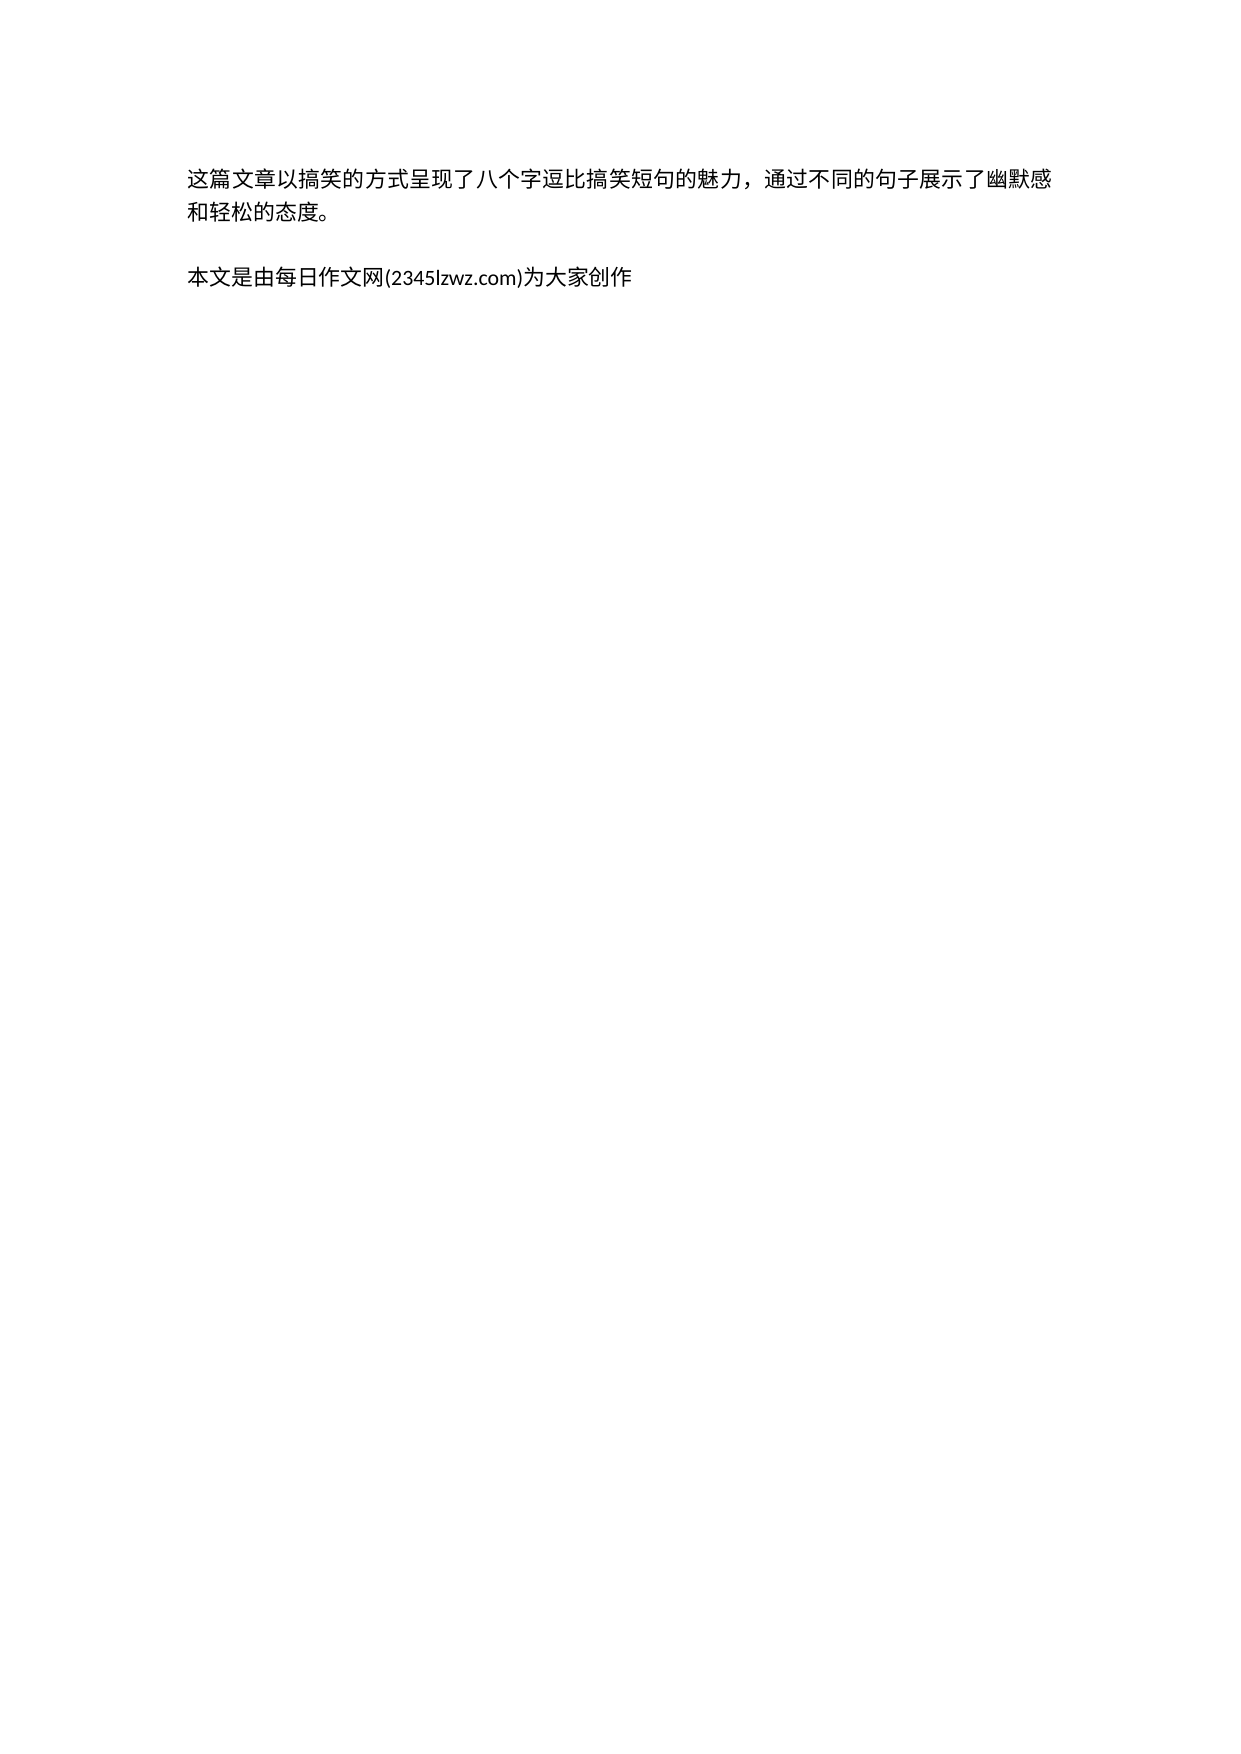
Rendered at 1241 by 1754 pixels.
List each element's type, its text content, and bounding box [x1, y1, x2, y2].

text 这篇文章以搞笑的方式呈现了八个字逗比搞笑短句的魅力，通过不同的句子展示了幽默感和轻松的态度。 [187, 162, 1053, 227]
text 本文是由每日作文网(2345lzwz.com)为大家创作 [187, 259, 1053, 292]
